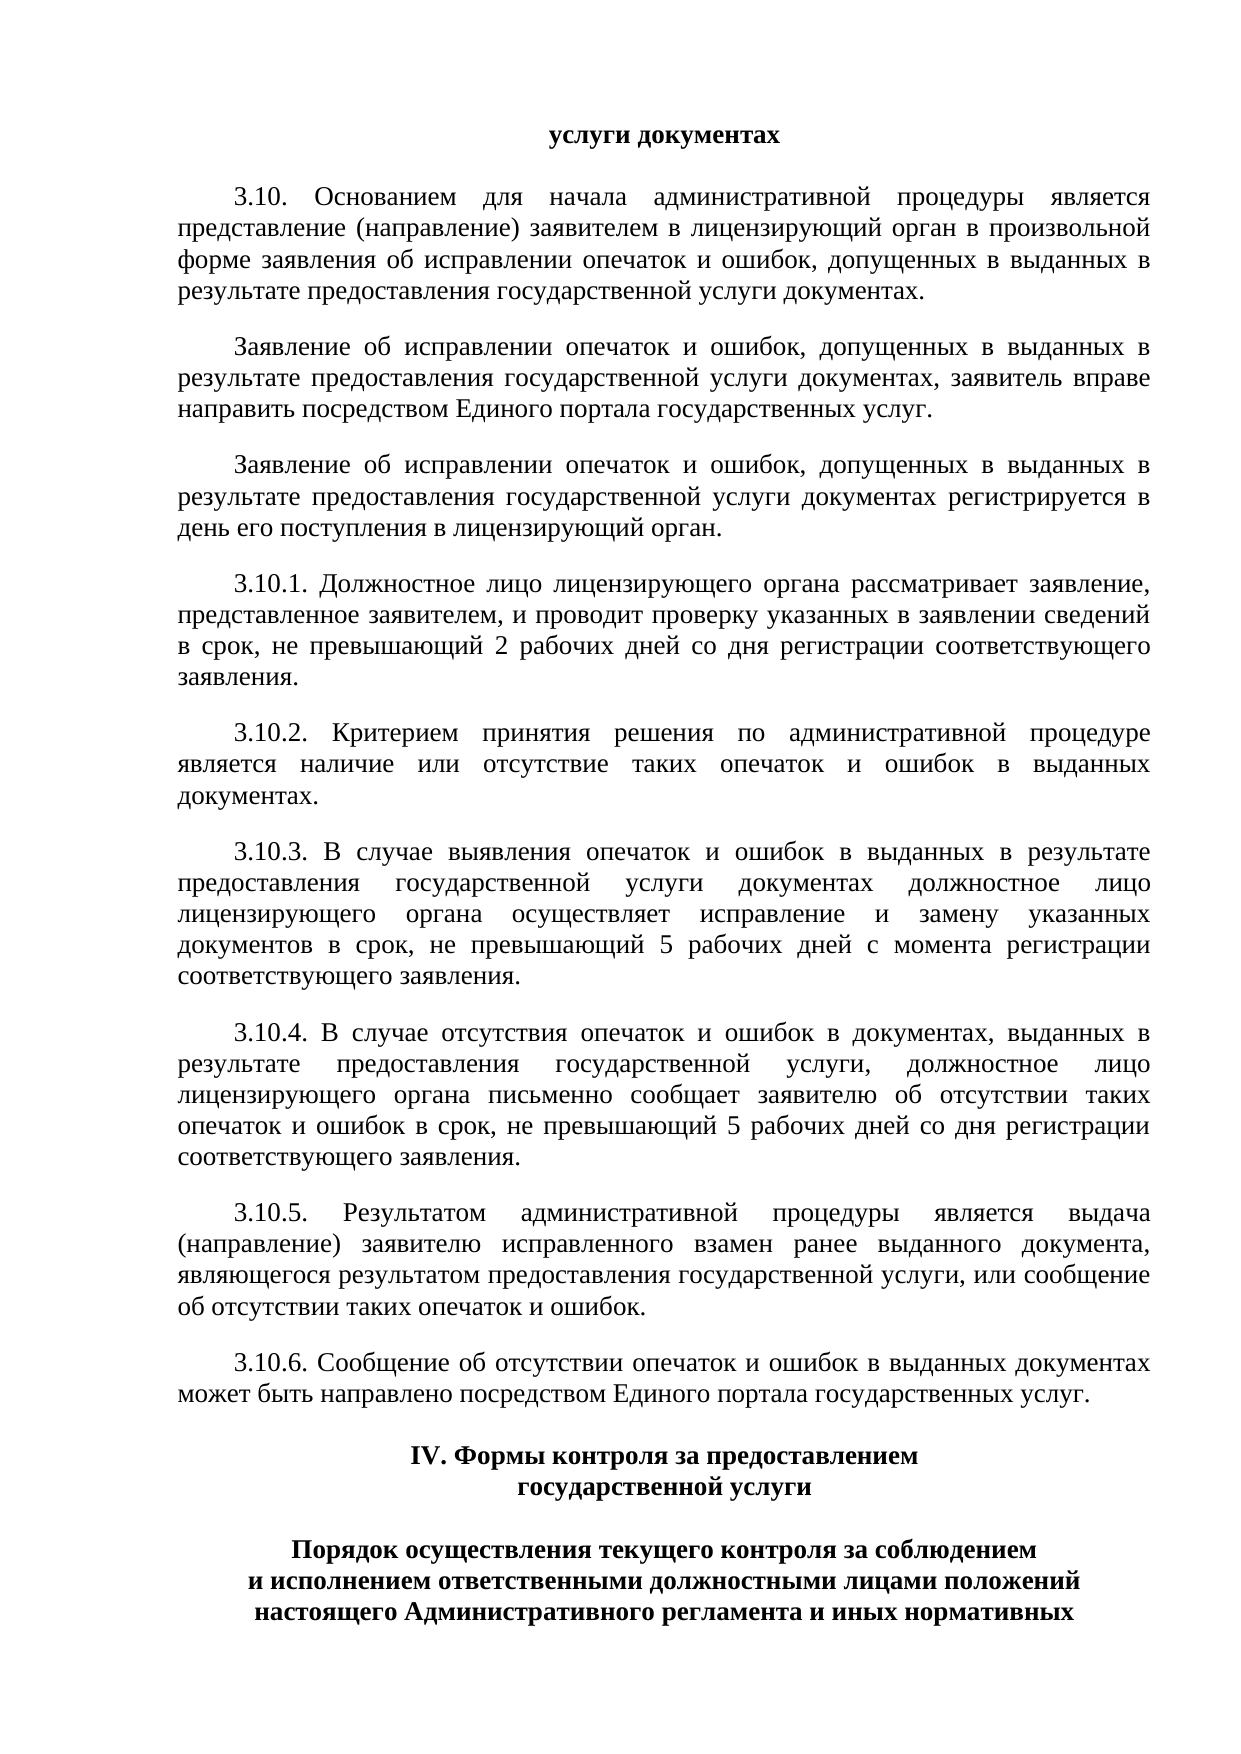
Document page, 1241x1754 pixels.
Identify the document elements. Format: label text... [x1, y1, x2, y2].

title государственной услуги [177, 1471, 1152, 1502]
title настоящего Административного регламента и иных нормативных [177, 1595, 1152, 1626]
title IV. Формы контроля за предоставлением [177, 1439, 1152, 1471]
text Заявление об исправлении опечаток и ошибок, допущенных в выданных в результате предоставления государственной услуги документах, заявитель вправе направить посредством Единого портала государственных услуг. [177, 330, 1152, 423]
text 3.10.4. В случае отсутствия опечаток и ошибок в документах, выданных в результате предоставления государственной услуги, должностное лицо лицензирующего органа письменно сообщает заявителю об отсутствии таких опечаток и ошибок в срок, не превышающий 5 рабочих дней со дня регистрации соответствующего заявления. [177, 1016, 1152, 1171]
title и исполнением ответственными должностными лицами положений [177, 1564, 1152, 1595]
text 3.10.3. В случае выявления опечаток и ошибок в выданных в результате предоставления государственной услуги документах должностное лицо лицензирующего органа осуществляет исправление и замену указанных документов в срок, не превышающий 5 рабочих дней с момента регистрации соответствующего заявления. [177, 835, 1152, 991]
title Порядок осуществления текущего контроля за соблюдением [177, 1533, 1152, 1564]
text Заявление об исправлении опечаток и ошибок, допущенных в выданных в результате предоставления государственной услуги документах регистрируется в день его поступления в лицензирующий орган. [177, 448, 1152, 542]
text 3.10.2. Критерием принятия решения по административной процедуре является наличие или отсутствие таких опечаток и ошибок в выданных документах. [177, 716, 1152, 810]
text 3.10.6. Сообщение об отсутствии опечаток и ошибок в выданных документах может быть направлено посредством Единого портала государственных услуг. [177, 1346, 1152, 1408]
text 3.10.1. Должностное лицо лицензирующего органа рассматривает заявление, представленное заявителем, и проводит проверку указанных в заявлении сведений в срок, не превышающий 2 рабочих дней со дня регистрации соответствующего заявления. [177, 567, 1152, 691]
text 3.10. Основанием для начала административной процедуры является представление (направление) заявителем в лицензирующий орган в произвольной форме заявления об исправлении опечаток и ошибок, допущенных в выданных в результате предоставления государственной услуги документах. [177, 180, 1152, 305]
text 3.10.5. Результатом административной процедуры является выдача (направление) заявителю исправленного взамен ранее выданного документа, являющегося результатом предоставления государственной услуги, или сообщение об отсутствии таких опечаток и ошибок. [177, 1196, 1152, 1321]
title услуги документах [177, 118, 1152, 149]
